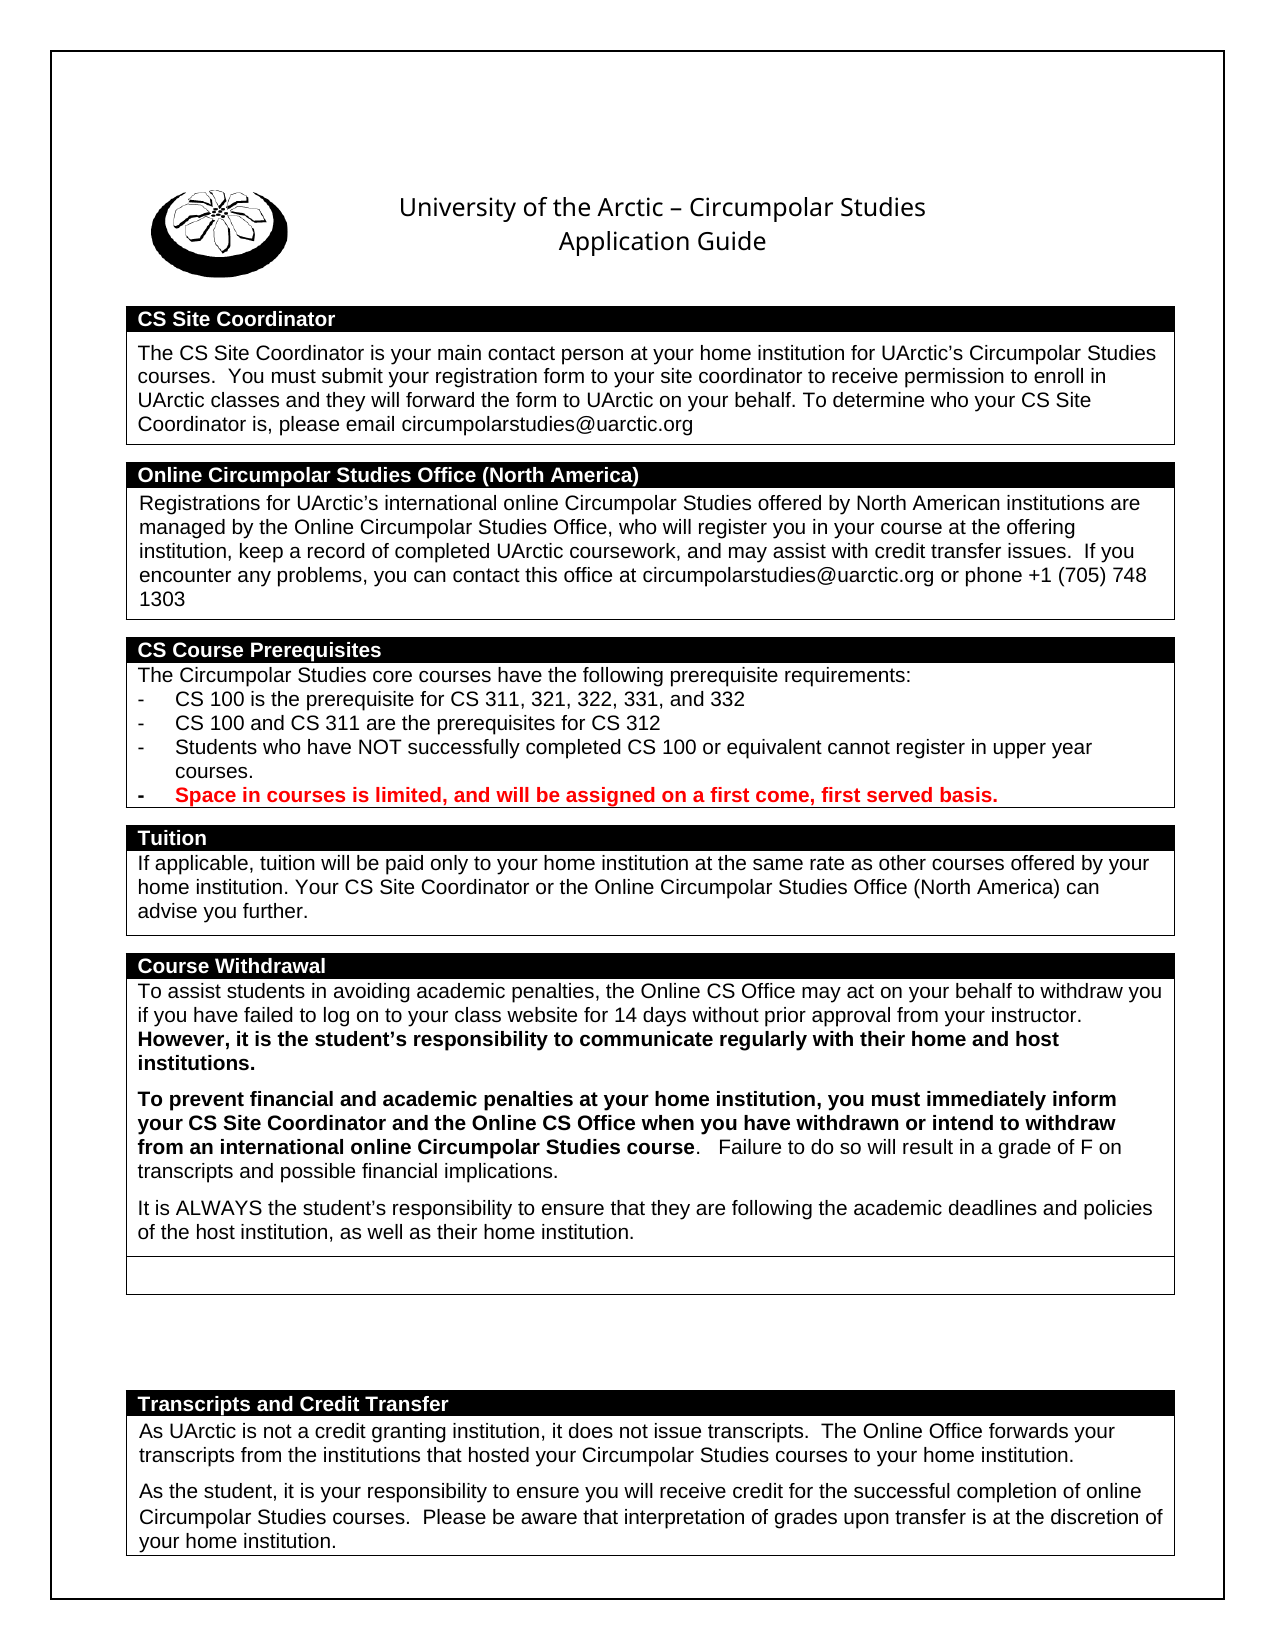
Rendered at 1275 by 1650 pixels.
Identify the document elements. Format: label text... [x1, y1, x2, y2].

text Application Guide [288, 224, 1175, 258]
table_header Course Withdrawal [127, 954, 1174, 978]
text University of the Arctic – Circumpolar Studies [288, 190, 1175, 224]
table_cell Registrations for UArctic’s international online Circumpolar Studies offered by North American institutions are managed by the Online Circumpolar Studies Office, who will register you in your course at the offering institution, keep a record of completed UArctic coursework, and may assist with credit transfer issues. If you encounter any problems, you can contact this office at circumpolarstudies@uarctic.org or phone +1 (705) 748 1303 [127, 488, 1174, 619]
table_cell The Circumpolar Studies core courses have the following prerequisite requirements: CS 100 is the prerequisite for CS 311, 321, 322, 331, and 332 CS 100 and CS 311 are the prerequisites for CS 312 Students who have NOT successfully completed CS 100 or equivalent cannot register in upper year courses. Space in courses is limited, and will be assigned on a first come, first served basis. [127, 663, 1174, 807]
table_header CS Course Prerequisites [127, 638, 1174, 662]
picture [150, 190, 288, 278]
table_header Transcripts and Credit Transfer [127, 1391, 1174, 1415]
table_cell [127, 1416, 1174, 1555]
table_cell If applicable, tuition will be paid only to your home institution at the same rate as other courses offered by your home institution. Your CS Site Coordinator or the Online Circumpolar Studies Office (North America) can advise you further. [127, 851, 1174, 935]
table_header Online Circumpolar Studies Office (North America) [127, 463, 1174, 487]
table_header CS Site Coordinator [127, 307, 1174, 331]
table_cell The CS Site Coordinator is your main contact person at your home institution for UArctic’s Circumpolar Studies courses. You must submit your registration form to your site coordinator to receive permission to enroll in UArctic classes and they will forward the form to UArctic on your behalf. To determine who your CS Site Coordinator is, please email circumpolarstudies@uarctic.org [127, 332, 1174, 444]
table_cell [127, 1257, 1174, 1293]
table_cell To assist students in avoiding academic penalties, the Online CS Office may act on your behalf to withdraw you if you have failed to log on to your class website for 14 days without prior approval from your instructor. However, it is the student’s responsibility to communicate regularly with their home and host institutions. To prevent financial and academic penalties at your home institution, you must immediately inform your CS Site Coordinator and the Online CS Office when you have withdrawn or intend to withdraw from an international online Circumpolar Studies course. Failure to do so will result in a grade of F on transcripts and possible financial implications. It is ALWAYS the student’s responsibility to ensure that they are following the academic deadlines and policies of the host institution, as well as their home institution. [127, 979, 1174, 1256]
table_header Tuition [127, 826, 1174, 850]
